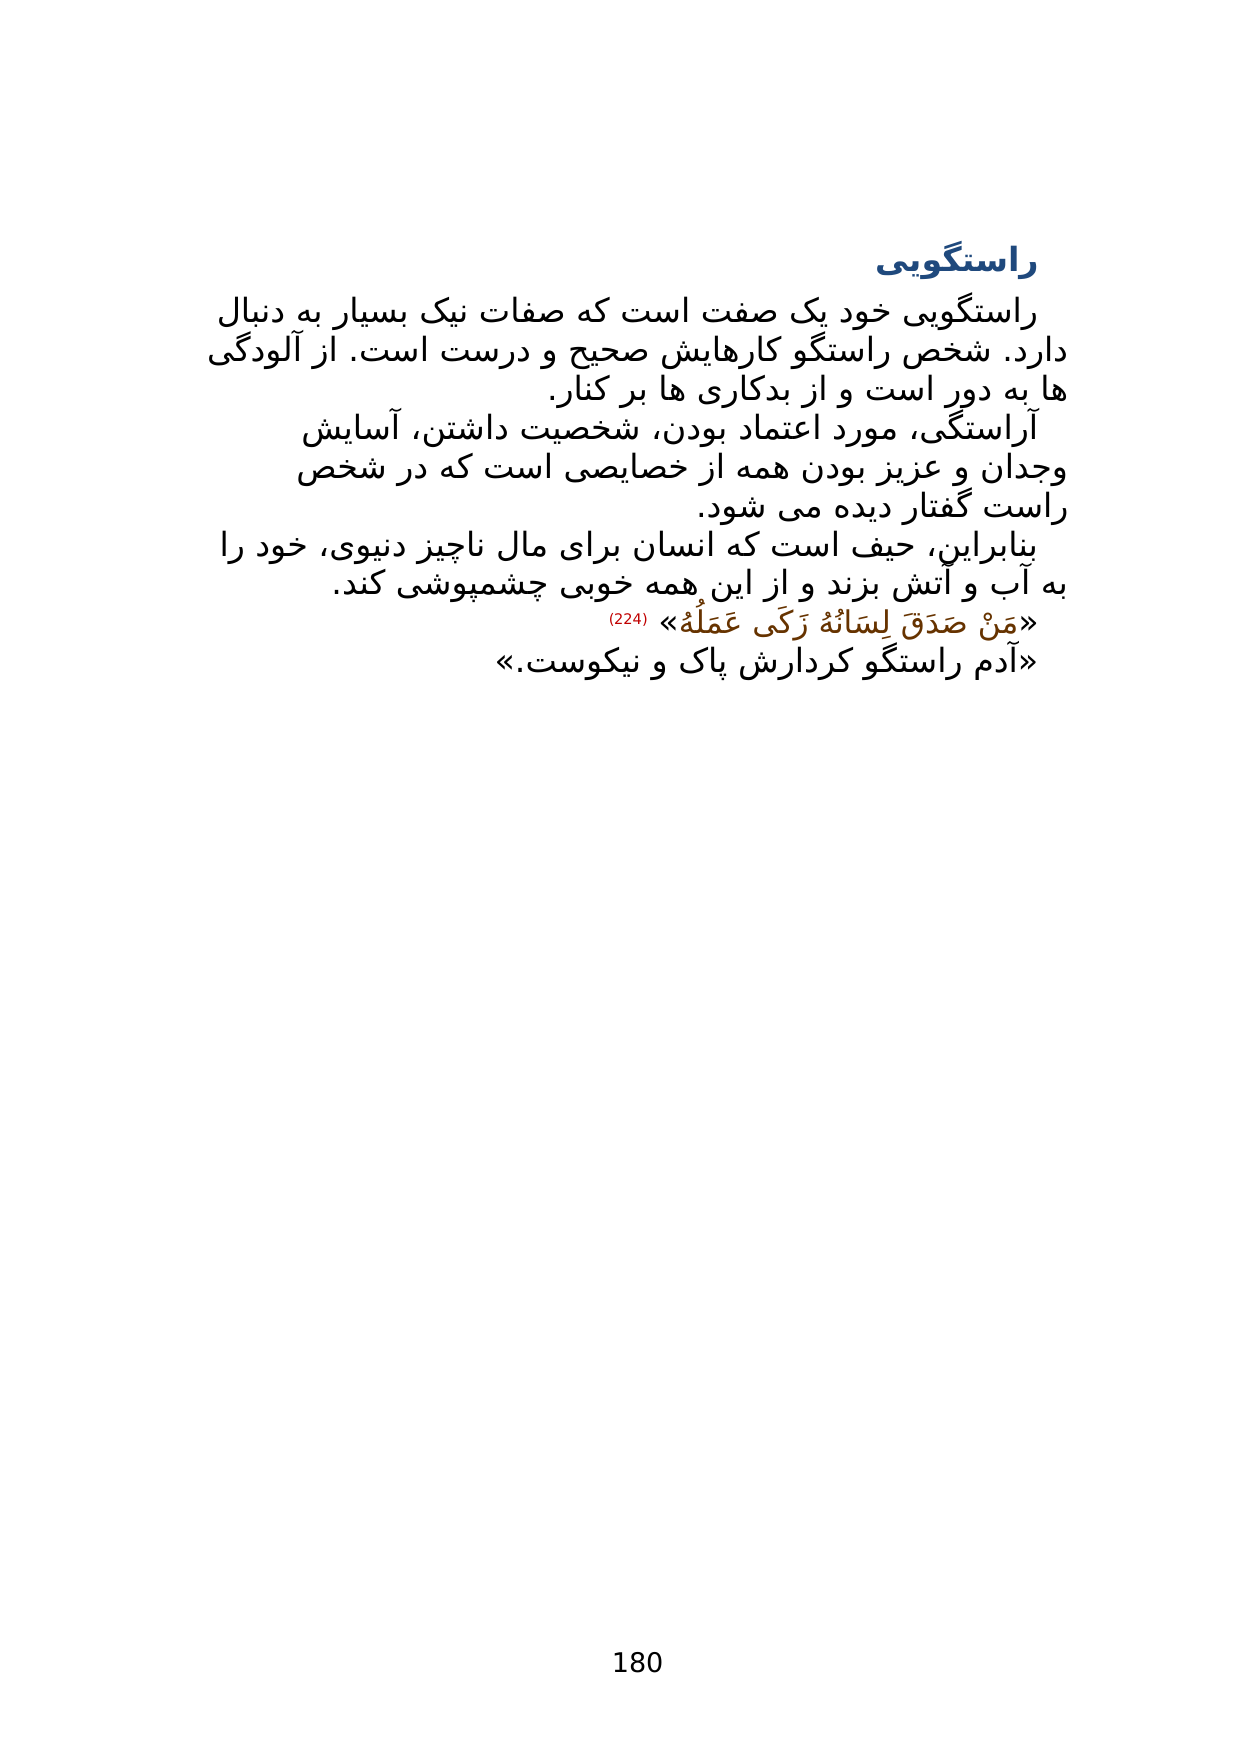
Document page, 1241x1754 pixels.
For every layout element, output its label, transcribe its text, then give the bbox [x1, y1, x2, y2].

text راستگویی خود یک صفت است که صفات نیک بسیار به دنبال دارد. شخص راستگو کارهایش صحیح و درست است. از آلودگی ها به دور است و از بدکاری ها بر کنار. [206, 292, 1069, 408]
text آراستگی، مورد اعتماد بودن، شخصیت داشتن، آسایش وجدان و عزیز بودن همه از خصایصی است که در شخص راست گفتار دیده می شود. [206, 408, 1069, 525]
text «مَنْ صَدَقَ لِسَانُهُ زَکَى عَمَلُهُ» (224) [206, 603, 1069, 642]
subtitle راستگویی [206, 241, 1069, 279]
text «آدم راستگو کردارش پاک و نیکوست.» [206, 642, 1069, 680]
text بنابراین، حیف است که انسان برای مال ناچیز دنیوی، خود را به آب و آتش بزند و از این همه خوبی چشمپوشی کند. [206, 525, 1069, 603]
